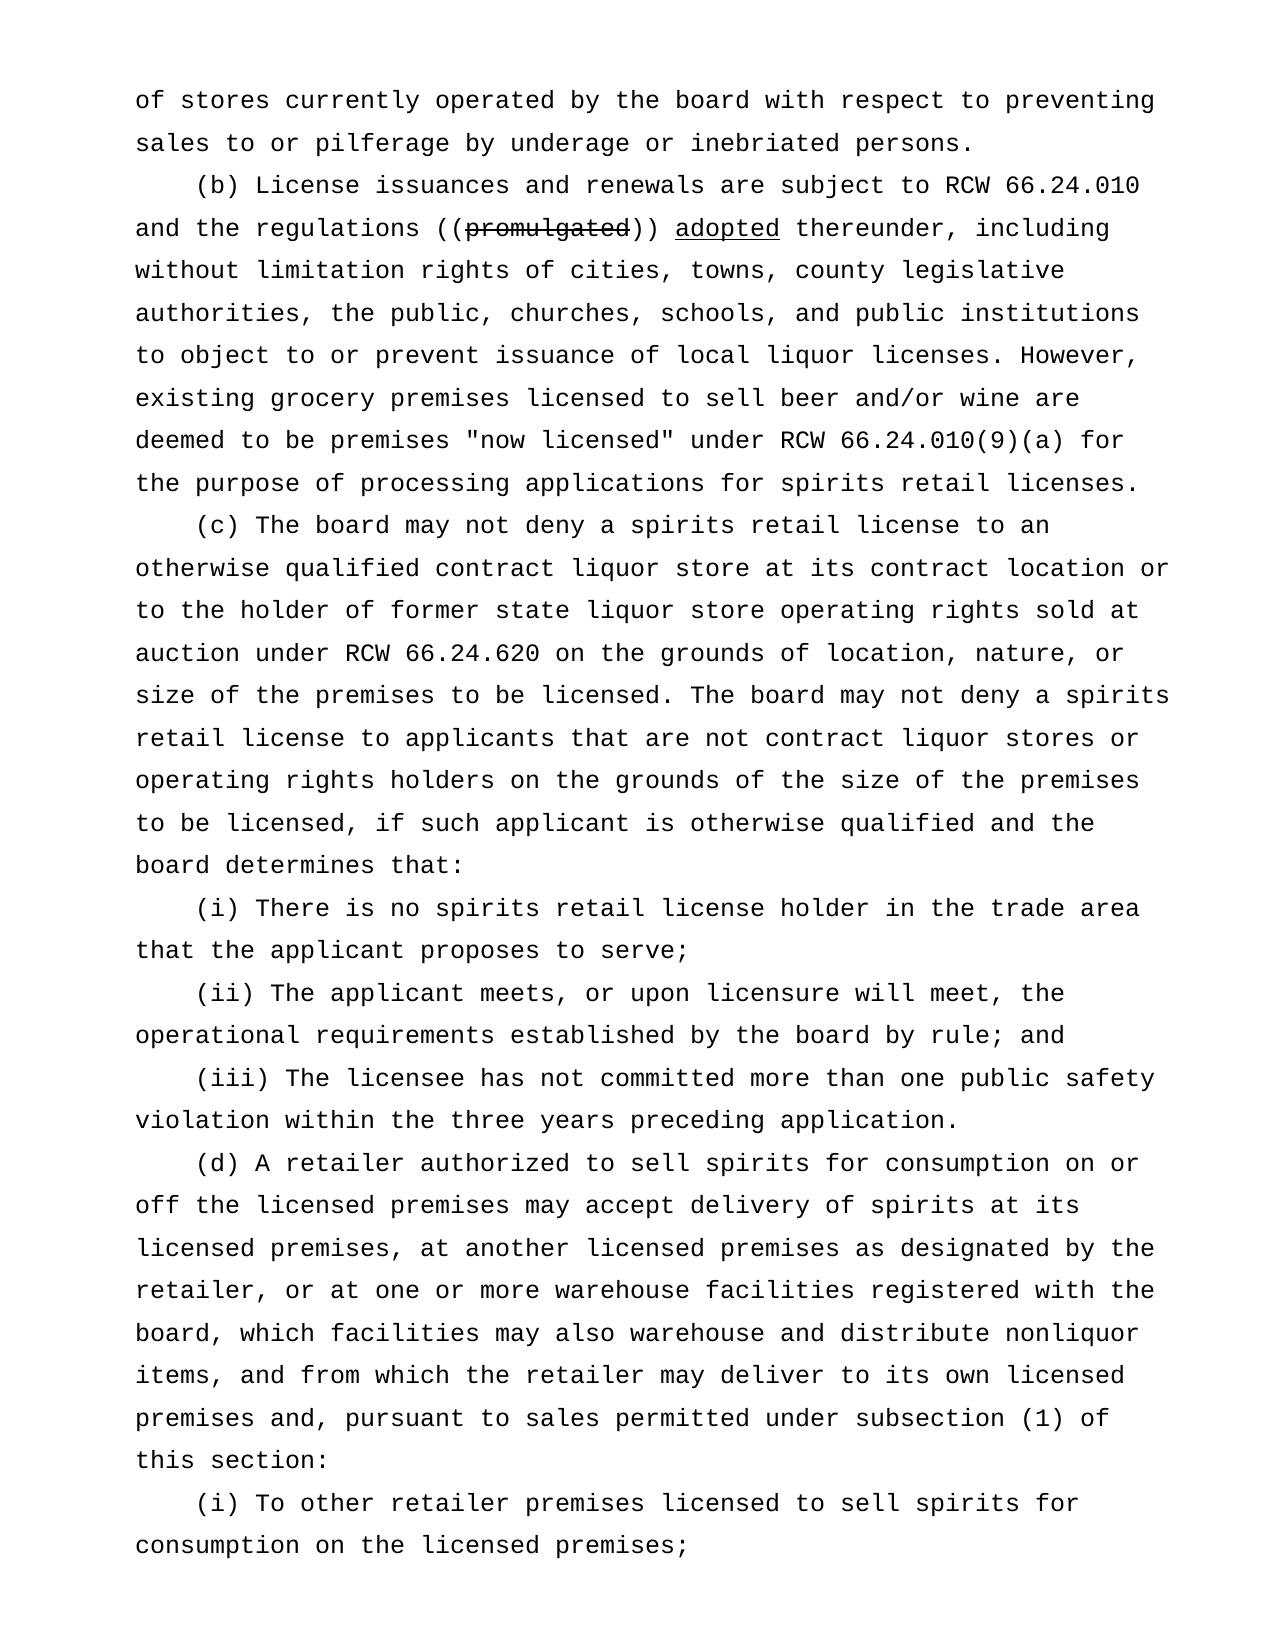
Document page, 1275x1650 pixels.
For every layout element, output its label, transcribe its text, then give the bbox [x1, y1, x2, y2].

text (b) License issuances and renewals are subject to RCW 66.24.010 and the regulations ((promulgated)) adopted thereunder, including without limitation rights of cities, towns, county legislative authorities, the public, churches, schools, and public institutions to object to or prevent issuance of local liquor licenses. However, existing grocery premises licensed to sell beer and/or wine are deemed to be premises "now licensed" under RCW 66.24.010(9)(a) for the purpose of processing applications for spirits retail licenses. [135, 160, 1170, 500]
text (i) To other retailer premises licensed to sell spirits for consumption on the licensed premises; [135, 1477, 1170, 1562]
text (iii) The licensee has not committed more than one public safety violation within the three years preceding application. [135, 1052, 1170, 1137]
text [135, 75, 1170, 160]
text (d) A retailer authorized to sell spirits for consumption on or off the licensed premises may accept delivery of spirits at its licensed premises, at another licensed premises as designated by the retailer, or at one or more warehouse facilities registered with the board, which facilities may also warehouse and distribute nonliquor items, and from which the retailer may deliver to its own licensed premises and, pursuant to sales permitted under subsection (1) of this section: [135, 1137, 1170, 1477]
text (c) The board may not deny a spirits retail license to an otherwise qualified contract liquor store at its contract location or to the holder of former state liquor store operating rights sold at auction under RCW 66.24.620 on the grounds of location, nature, or size of the premises to be licensed. The board may not deny a spirits retail license to applicants that are not contract liquor stores or operating rights holders on the grounds of the size of the premises to be licensed, if such applicant is otherwise qualified and the board determines that: [135, 500, 1170, 882]
text (ii) The applicant meets, or upon licensure will meet, the operational requirements established by the board by rule; and [135, 967, 1170, 1052]
text (i) There is no spirits retail license holder in the trade area that the applicant proposes to serve; [135, 882, 1170, 967]
